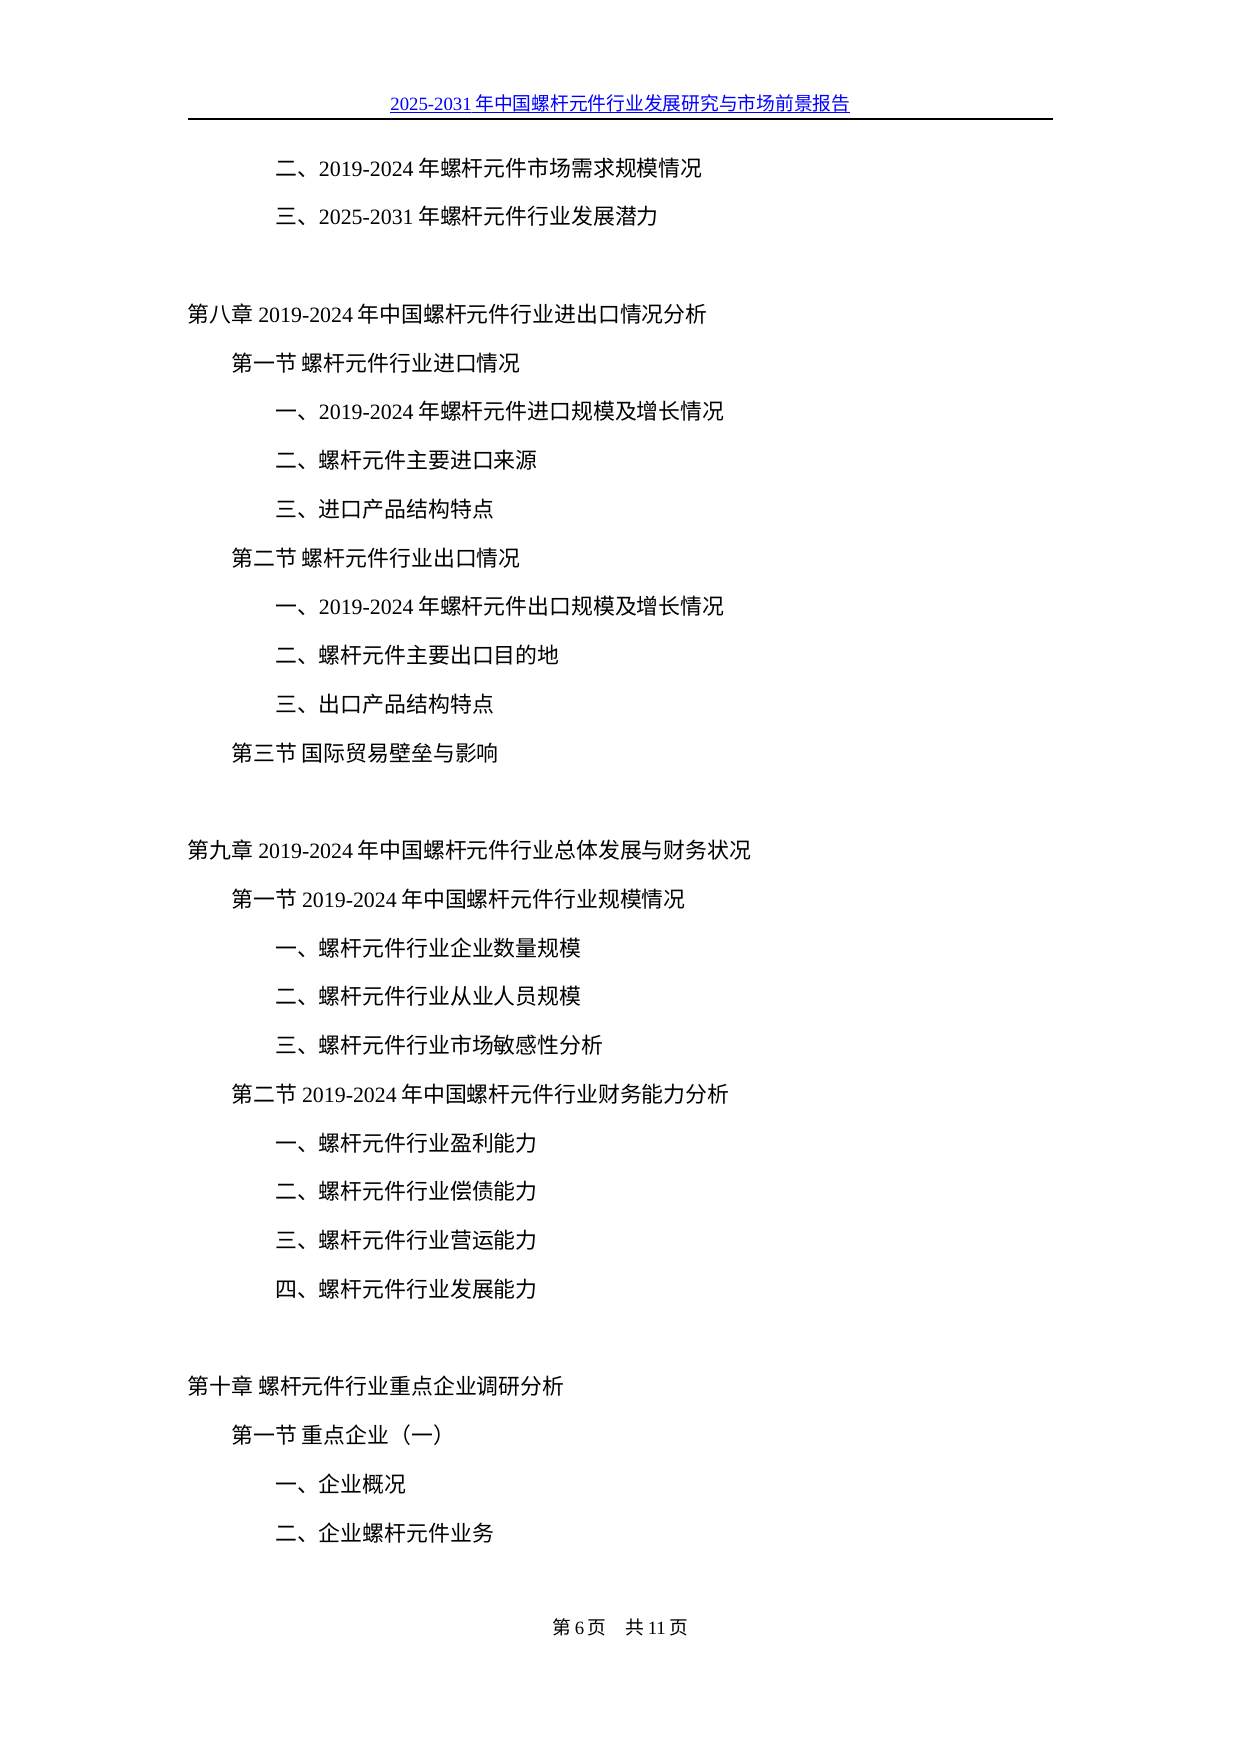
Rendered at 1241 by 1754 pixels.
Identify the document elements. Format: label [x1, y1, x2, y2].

text [187, 150, 1053, 1548]
